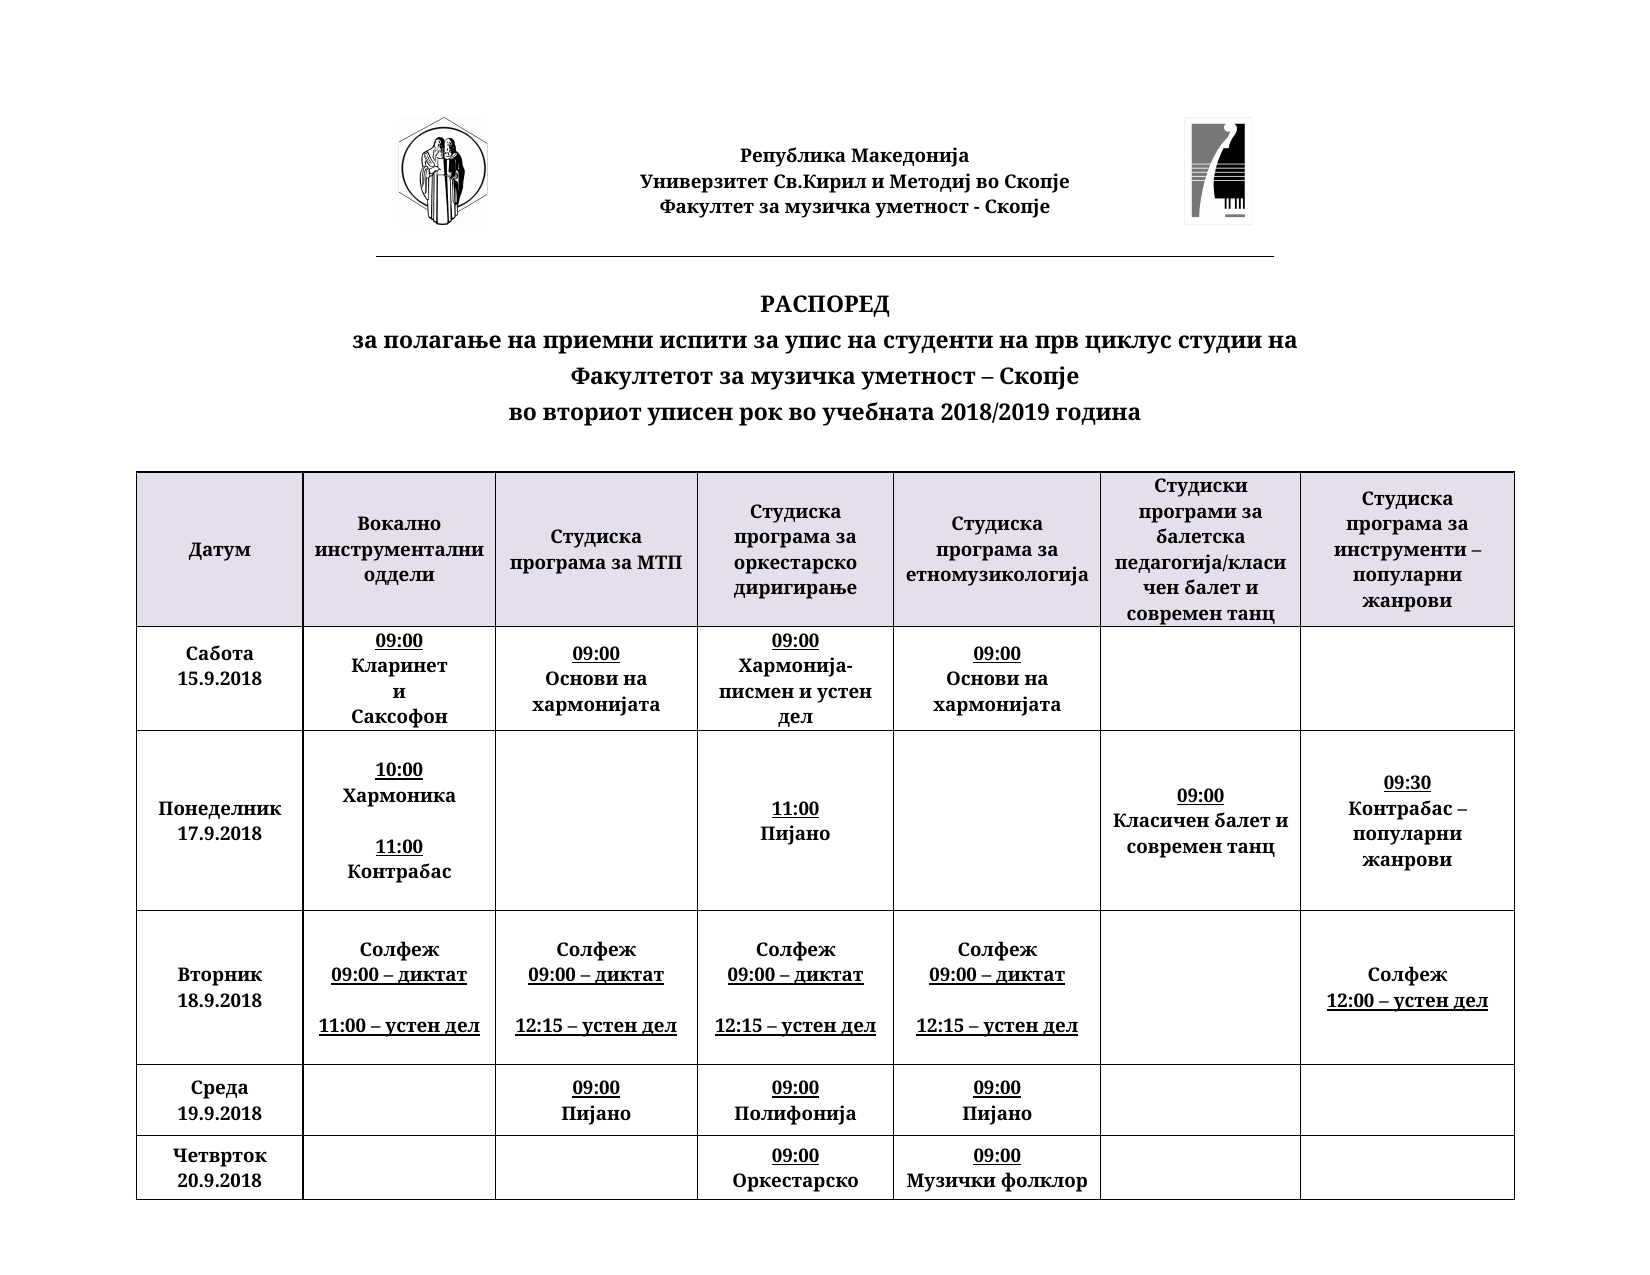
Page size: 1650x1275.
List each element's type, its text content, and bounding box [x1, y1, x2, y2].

table_cell [304, 1136, 495, 1199]
table_cell Четврток 20.9.2018 [137, 1136, 302, 1199]
table_cell Среда 19.9.2018 [137, 1065, 302, 1135]
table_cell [698, 1136, 893, 1199]
table_cell [304, 1065, 495, 1135]
table_cell 09:00 Полифонија [698, 1065, 893, 1135]
table_cell 09:00 Пијано [496, 1065, 697, 1135]
table_cell [1101, 1136, 1300, 1199]
table_cell Вторник 18.9.2018 [137, 911, 302, 1064]
table_cell 09:00 Хармонија- писмен и устен дел [698, 627, 893, 730]
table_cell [894, 1136, 1100, 1199]
table_cell [1301, 1065, 1514, 1135]
text Факултетот за музичка уметност – Скопје [75, 360, 1575, 391]
table_header [376, 106, 526, 256]
text за полагање на приемни испити за упис на студенти на прв циклус студии на [75, 324, 1575, 355]
table_cell [496, 1136, 697, 1199]
table_cell 09:00 Класичен балет и современ танц [1101, 731, 1300, 910]
table_cell Солфеж 09:00 – диктат 11:00 – устен дел [304, 911, 495, 1064]
picture [398, 117, 488, 225]
table_cell Солфеж 09:00 – диктат 12:15 – устен дел [894, 911, 1100, 1064]
table_cell Понеделник 17.9.2018 [137, 731, 302, 910]
table_cell 09:30 Контрабас – популарни жанрови [1301, 731, 1514, 910]
table_cell [1101, 627, 1300, 730]
table_header Студиска програма за етномузикологија [894, 473, 1100, 626]
table_cell Солфеж 09:00 – диктат 12:15 – устен дел [698, 911, 893, 1064]
table_cell Сабота 15.9.2018 [137, 627, 302, 730]
table_cell 09:00 Основи на хармонијата [496, 627, 697, 730]
table_header Студиска програма за оркестарско диригирање [698, 473, 893, 626]
table_header Студиска програма за МТП [496, 473, 697, 626]
table_header [1183, 106, 1274, 256]
table_cell [1101, 1065, 1300, 1135]
table_header Студиски програми за балетска педагогија/класичен балет и современ танц [1101, 473, 1300, 626]
table_cell [496, 731, 697, 910]
table_cell [1301, 1136, 1514, 1199]
table_cell Солфеж 12:00 – устен дел [1301, 911, 1514, 1064]
table_cell Солфеж 09:00 – диктат 12:15 – устен дел [496, 911, 697, 1064]
table_cell 09:00 Пијано [894, 1065, 1100, 1135]
table_cell 09:00 Кларинет и Саксофон [304, 627, 495, 730]
table_header Република Македонија Универзитет Св.Кирил и Методиј во Скопје Факултет за музичка уметност - Скопје [526, 106, 1183, 256]
table_header Студиска програма за инструменти – популарни жанрови [1301, 473, 1514, 626]
table_header Датум [137, 473, 302, 626]
text во вториот уписен рок во учебната 2018/2019 година [75, 396, 1575, 427]
picture [1184, 117, 1252, 225]
table_cell 10:00 Хармоника 11:00 Контрабас [304, 731, 495, 910]
table_cell [1301, 627, 1514, 730]
table_cell [1101, 911, 1300, 1064]
table_cell 09:00 Основи на хармонијата [894, 627, 1100, 730]
table_cell 11:00 Пијано [698, 731, 893, 910]
text РАСПОРЕД [75, 288, 1575, 319]
table_cell [894, 731, 1100, 910]
table_header Вокално инструментални оддели [304, 473, 495, 626]
